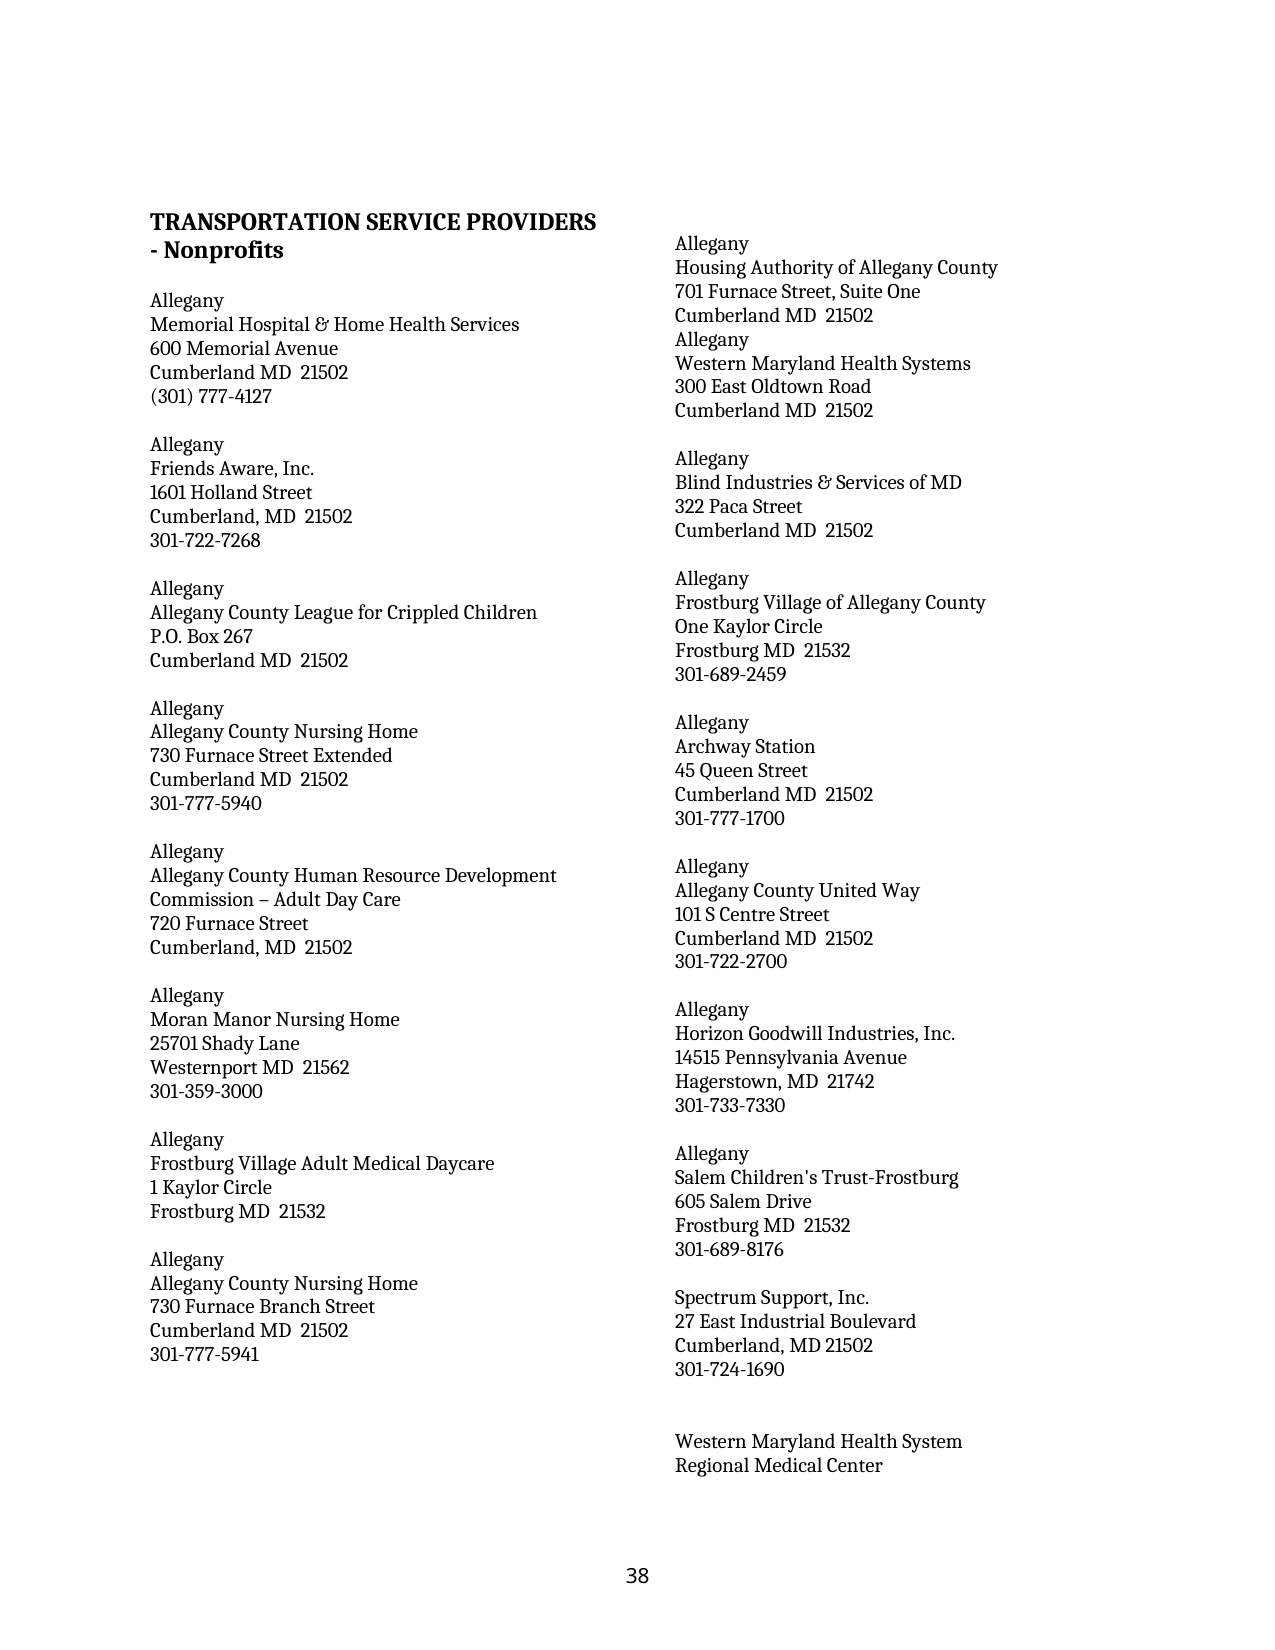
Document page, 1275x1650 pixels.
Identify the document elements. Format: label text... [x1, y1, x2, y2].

text 322 Paca Street [675, 495, 1125, 519]
text 301-359-3000 [150, 1079, 600, 1103]
text Frostburg Village of Allegany County [675, 591, 1125, 615]
text Westernport MD 21562 [150, 1056, 600, 1079]
text Salem Children's Trust-Frostburg [675, 1166, 1125, 1190]
text Western Maryland Health System [675, 1429, 1125, 1453]
text Allegany [675, 447, 1125, 471]
text Friends Aware, Inc. [150, 457, 600, 481]
text Frostburg MD 21532 [150, 1199, 600, 1223]
text 25701 Shady Lane [150, 1032, 600, 1056]
text Allegany [150, 840, 600, 864]
text 1601 Holland Street [150, 481, 600, 504]
text Hagerstown, MD 21742 [675, 1070, 1125, 1094]
text TRANSPORTATION SERVICE PROVIDERS - Nonprofits [150, 207, 600, 265]
text 701 Furnace Street, Suite One [675, 279, 1125, 303]
text Cumberland MD 21502 [675, 399, 1125, 423]
text Frostburg MD 21532 [675, 1214, 1125, 1238]
text 1 Kaylor Circle [150, 1175, 600, 1199]
text 301-724-1690 [675, 1357, 1125, 1381]
text 730 Furnace Street Extended [150, 744, 600, 768]
text Blind Industries & Services of MD [675, 471, 1125, 495]
text Cumberland MD 21502 [675, 519, 1125, 543]
text Cumberland, MD 21502 [150, 504, 600, 528]
text 301-689-8176 [675, 1238, 1125, 1262]
text 301-777-1700 [675, 806, 1125, 830]
text Regional Medical Center [675, 1453, 1125, 1477]
text 301-733-7330 [675, 1094, 1125, 1118]
text 301-722-2700 [675, 950, 1125, 974]
text Cumberland, MD 21502 [675, 1333, 1125, 1357]
text Allegany [150, 696, 600, 720]
text Cumberland MD 21502 [675, 926, 1125, 950]
text Cumberland MD 21502 [150, 1319, 600, 1343]
text 730 Furnace Branch Street [150, 1295, 600, 1319]
text Allegany County Human Resource Development Commission – Adult Day Care [150, 864, 600, 912]
text Allegany [150, 289, 600, 313]
text Moran Manor Nursing Home [150, 1008, 600, 1032]
text Spectrum Support, Inc. [675, 1286, 1125, 1309]
text Allegany [675, 854, 1125, 878]
text Cumberland MD 21502 [675, 303, 1125, 327]
text 45 Queen Street [675, 758, 1125, 782]
text Allegany [675, 327, 1125, 351]
text 301-689-2459 [675, 663, 1125, 687]
text Cumberland, MD 21502 [150, 936, 600, 960]
text Frostburg Village Adult Medical Daycare [150, 1151, 600, 1175]
text 301-777-5941 [150, 1343, 600, 1367]
text Cumberland MD 21502 [675, 782, 1125, 806]
text Allegany [150, 433, 600, 457]
text Cumberland MD 21502 [150, 648, 600, 672]
text 301-722-7268 [150, 528, 600, 552]
text 101 S Centre Street [675, 902, 1125, 926]
text Cumberland MD 21502 [150, 768, 600, 792]
text Memorial Hospital & Home Health Services [150, 313, 600, 337]
text 14515 Pennsylvania Avenue [675, 1046, 1125, 1070]
text Allegany [150, 984, 600, 1008]
text P.O. Box 267 [150, 624, 600, 648]
text Frostburg MD 21532 [675, 639, 1125, 663]
text One Kaylor Circle [675, 615, 1125, 639]
text Allegany [675, 231, 1125, 255]
text 605 Salem Drive [675, 1190, 1125, 1214]
text Allegany County League for Crippled Children [150, 600, 600, 624]
text Allegany [675, 711, 1125, 734]
text 600 Memorial Avenue [150, 337, 600, 361]
text 720 Furnace Street [150, 912, 600, 936]
text Cumberland MD 21502 [150, 361, 600, 385]
text Allegany [675, 1142, 1125, 1166]
text Horizon Goodwill Industries, Inc. [675, 1022, 1125, 1046]
text Allegany [150, 1247, 600, 1271]
text 301-777-5940 [150, 792, 600, 816]
text Allegany [675, 567, 1125, 591]
text Allegany [675, 998, 1125, 1022]
text Allegany [150, 576, 600, 600]
text Allegany County Nursing Home [150, 1271, 600, 1295]
text Allegany County Nursing Home [150, 720, 600, 744]
text Allegany [150, 1127, 600, 1151]
text Archway Station [675, 734, 1125, 758]
text 300 East Oldtown Road [675, 375, 1125, 399]
text Western Maryland Health Systems [675, 351, 1125, 375]
text (301) 777-4127 [150, 385, 600, 409]
text Allegany County United Way [675, 878, 1125, 902]
text Housing Authority of Allegany County [675, 255, 1125, 279]
text 27 East Industrial Boulevard [675, 1309, 1125, 1333]
